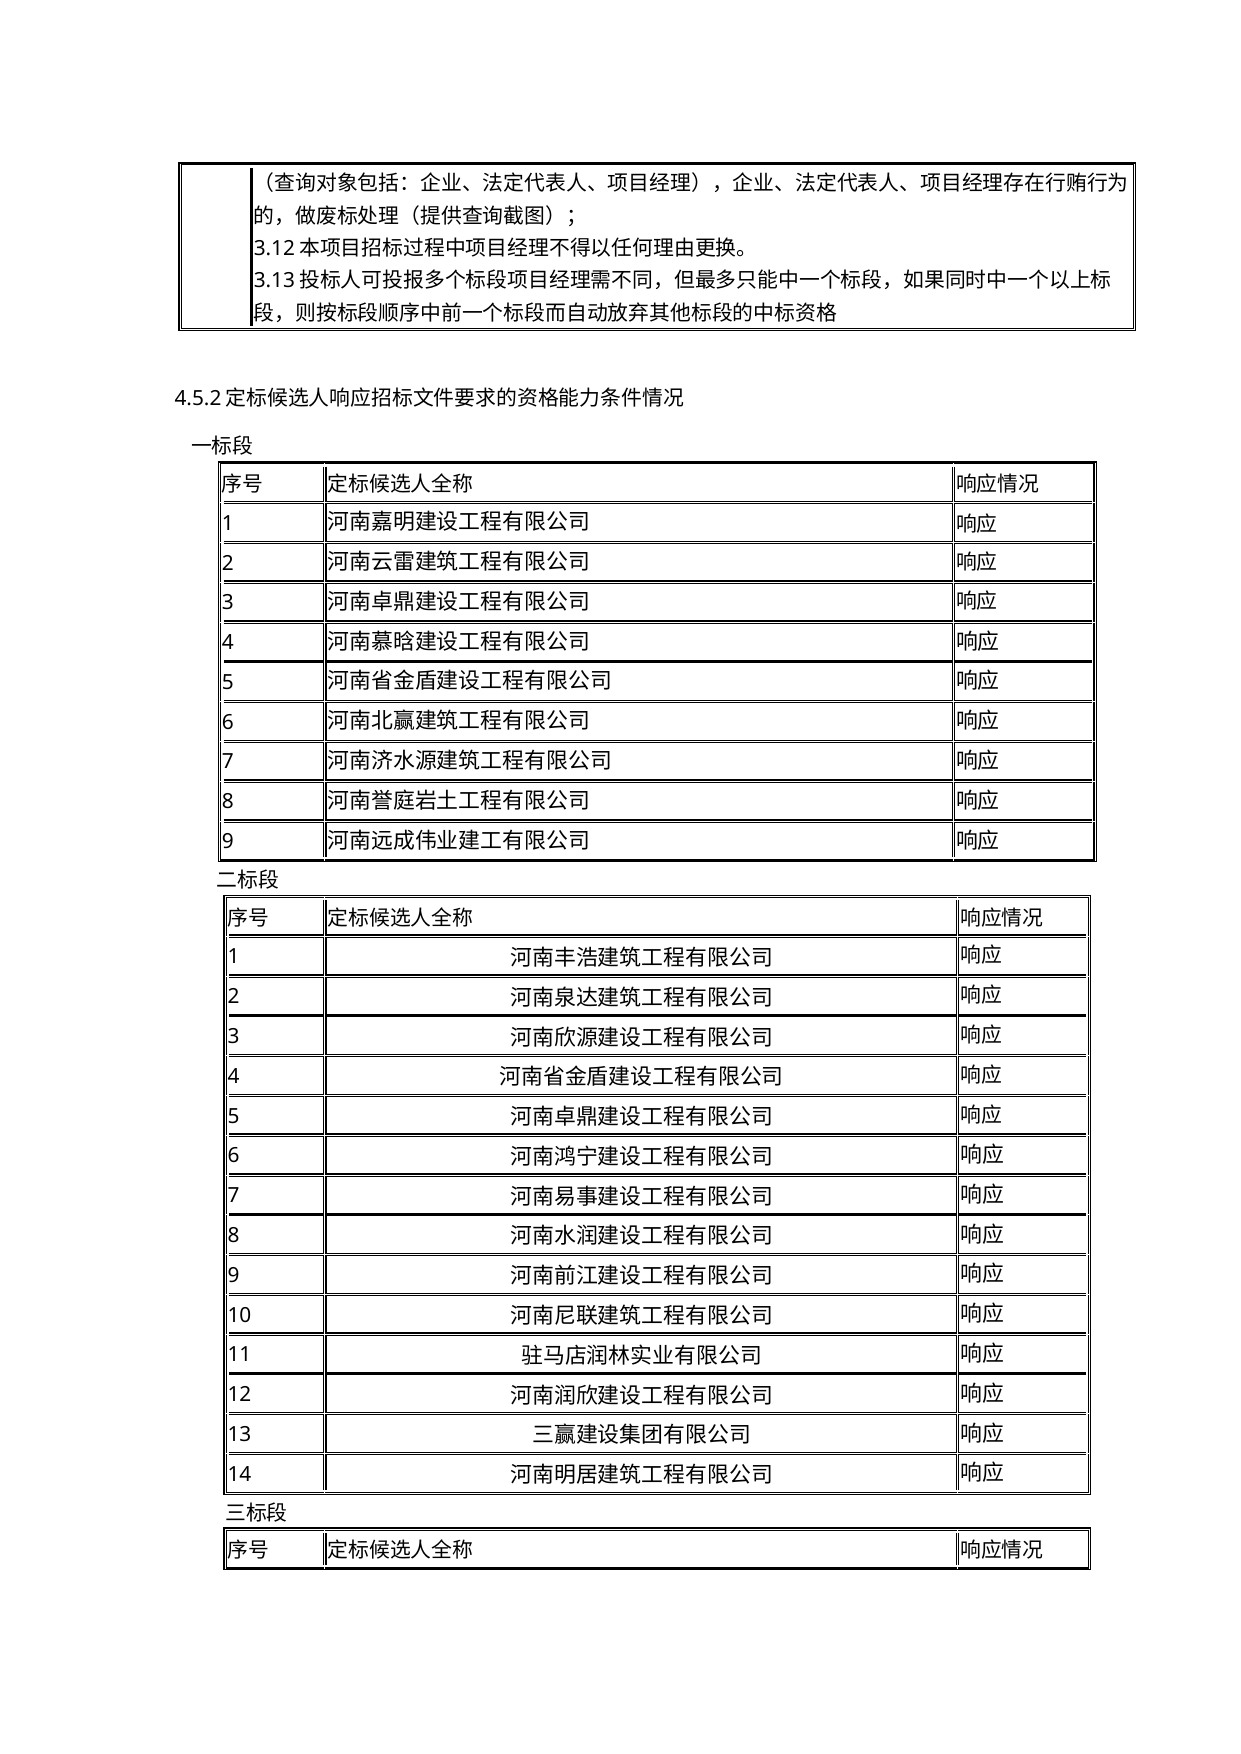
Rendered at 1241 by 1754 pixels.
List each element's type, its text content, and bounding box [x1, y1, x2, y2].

table_cell 响应 [959, 1372, 1088, 1412]
table_cell 4 [225, 1054, 325, 1093]
table_cell 河南嘉明建设工程有限公司 [327, 504, 952, 541]
table_cell 2 [227, 974, 323, 1014]
table_cell 河南欣源建设工程有限公司 [327, 1017, 956, 1054]
table_cell 14 [225, 1452, 325, 1491]
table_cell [251, 165, 1133, 328]
table_cell 响应 [959, 1332, 1088, 1372]
table_cell 6 [227, 1133, 323, 1173]
table_cell 河南誉庭岩土工程有限公司 [327, 783, 952, 819]
table_cell 响应 [955, 620, 1094, 660]
table_cell 响应 [955, 580, 1094, 620]
table_cell 响应 [954, 541, 1095, 580]
table_cell 响应 [955, 740, 1094, 779]
table_header 序号 [227, 896, 325, 934]
table_cell 河南卓鼎建设工程有限公司 [327, 1097, 956, 1133]
table_cell 4 [221, 620, 323, 660]
table_cell 7 [227, 1173, 323, 1213]
table_cell 12 [227, 1372, 323, 1412]
table_cell 三赢建设集团有限公司 [327, 1415, 956, 1452]
table_cell 驻马店润林实业有限公司 [327, 1336, 956, 1372]
table_cell 河南卓鼎建设工程有限公司 [327, 584, 952, 620]
table_cell 响应 [955, 779, 1094, 819]
table_cell 河南明居建筑工程有限公司 [325, 1455, 958, 1491]
table_header 响应情况 [954, 464, 1093, 501]
table_cell 2 [219, 541, 325, 580]
table_cell 响应 [958, 1412, 1089, 1452]
table_cell 1 [182, 165, 251, 328]
table_header 响应情况 [958, 898, 1088, 934]
table_cell 5 [221, 660, 323, 700]
table_cell 河南远成伟业建工有限公司 [325, 823, 953, 859]
table_cell 响应 [959, 974, 1088, 1014]
text 4.5.2定标候选人响应招标文件要求的资格能力条件情况 [162, 363, 1152, 428]
table_cell 河南泉达建筑工程有限公司 [327, 978, 956, 1014]
table_header 定标候选人全称 [325, 898, 958, 934]
table_header 序号 [227, 1529, 325, 1567]
text 一标段 [162, 428, 1152, 461]
table_cell 河南丰浩建筑工程有限公司 [327, 938, 956, 974]
table_cell 3 [227, 1014, 323, 1054]
table_cell 响应 [959, 934, 1088, 974]
table_cell 河南润欣建设工程有限公司 [327, 1375, 956, 1412]
table_cell 河南尼联建筑工程有限公司 [327, 1296, 956, 1332]
table_cell 响应 [954, 819, 1094, 859]
table_cell 河南鸿宁建设工程有限公司 [327, 1137, 956, 1173]
table_cell 河南云雷建筑工程有限公司 [327, 544, 952, 580]
table_cell 10 [227, 1293, 323, 1332]
table_cell 河南前江建设工程有限公司 [327, 1256, 956, 1292]
table_cell 响应 [955, 660, 1093, 700]
table_cell 响应 [958, 1452, 1089, 1491]
table_cell 9 [225, 1253, 325, 1292]
table_cell 河南省金盾建设工程有限公司 [327, 1057, 956, 1093]
table_header 序号 [221, 463, 325, 501]
table_cell 响应 [959, 1173, 1088, 1213]
table_cell 8 [221, 779, 323, 819]
table_cell 响应 [959, 1094, 1088, 1133]
table_cell 响应 [954, 501, 1095, 541]
table_cell 响应 [958, 1054, 1089, 1093]
table_cell 河南省金盾建设工程有限公司 [327, 663, 952, 700]
table_cell 河南水润建设工程有限公司 [327, 1216, 956, 1253]
table_cell 河南济水源建筑工程有限公司 [327, 743, 952, 779]
table_cell 9 [221, 819, 325, 859]
table_cell 响应 [959, 1014, 1088, 1054]
text 二标段 [162, 862, 1152, 894]
table_cell 11 [227, 1332, 323, 1372]
table_cell 河南北赢建筑工程有限公司 [327, 703, 952, 739]
table_cell 6 [219, 700, 325, 739]
table_header 定标候选人全称 [325, 464, 953, 501]
table_cell 河南慕晗建设工程有限公司 [327, 624, 952, 660]
table_cell 河南易事建设工程有限公司 [327, 1177, 956, 1213]
table_cell 1 [219, 501, 325, 541]
table_cell 响应 [958, 1253, 1089, 1292]
text 三标段 [162, 1495, 1152, 1527]
table_cell 响应 [959, 1293, 1088, 1332]
table_cell 13 [225, 1412, 325, 1452]
table_cell 响应 [959, 1213, 1089, 1253]
table_cell 8 [225, 1213, 323, 1253]
table_cell 3 [221, 580, 323, 620]
table_header 响应情况 [958, 1531, 1088, 1567]
table_cell 响应 [959, 1133, 1088, 1173]
table_cell 5 [227, 1094, 323, 1133]
table_header 定标候选人全称 [325, 1531, 958, 1567]
table_cell 1 [227, 934, 323, 974]
table_cell 响应 [954, 700, 1095, 739]
table_cell 7 [221, 740, 323, 779]
